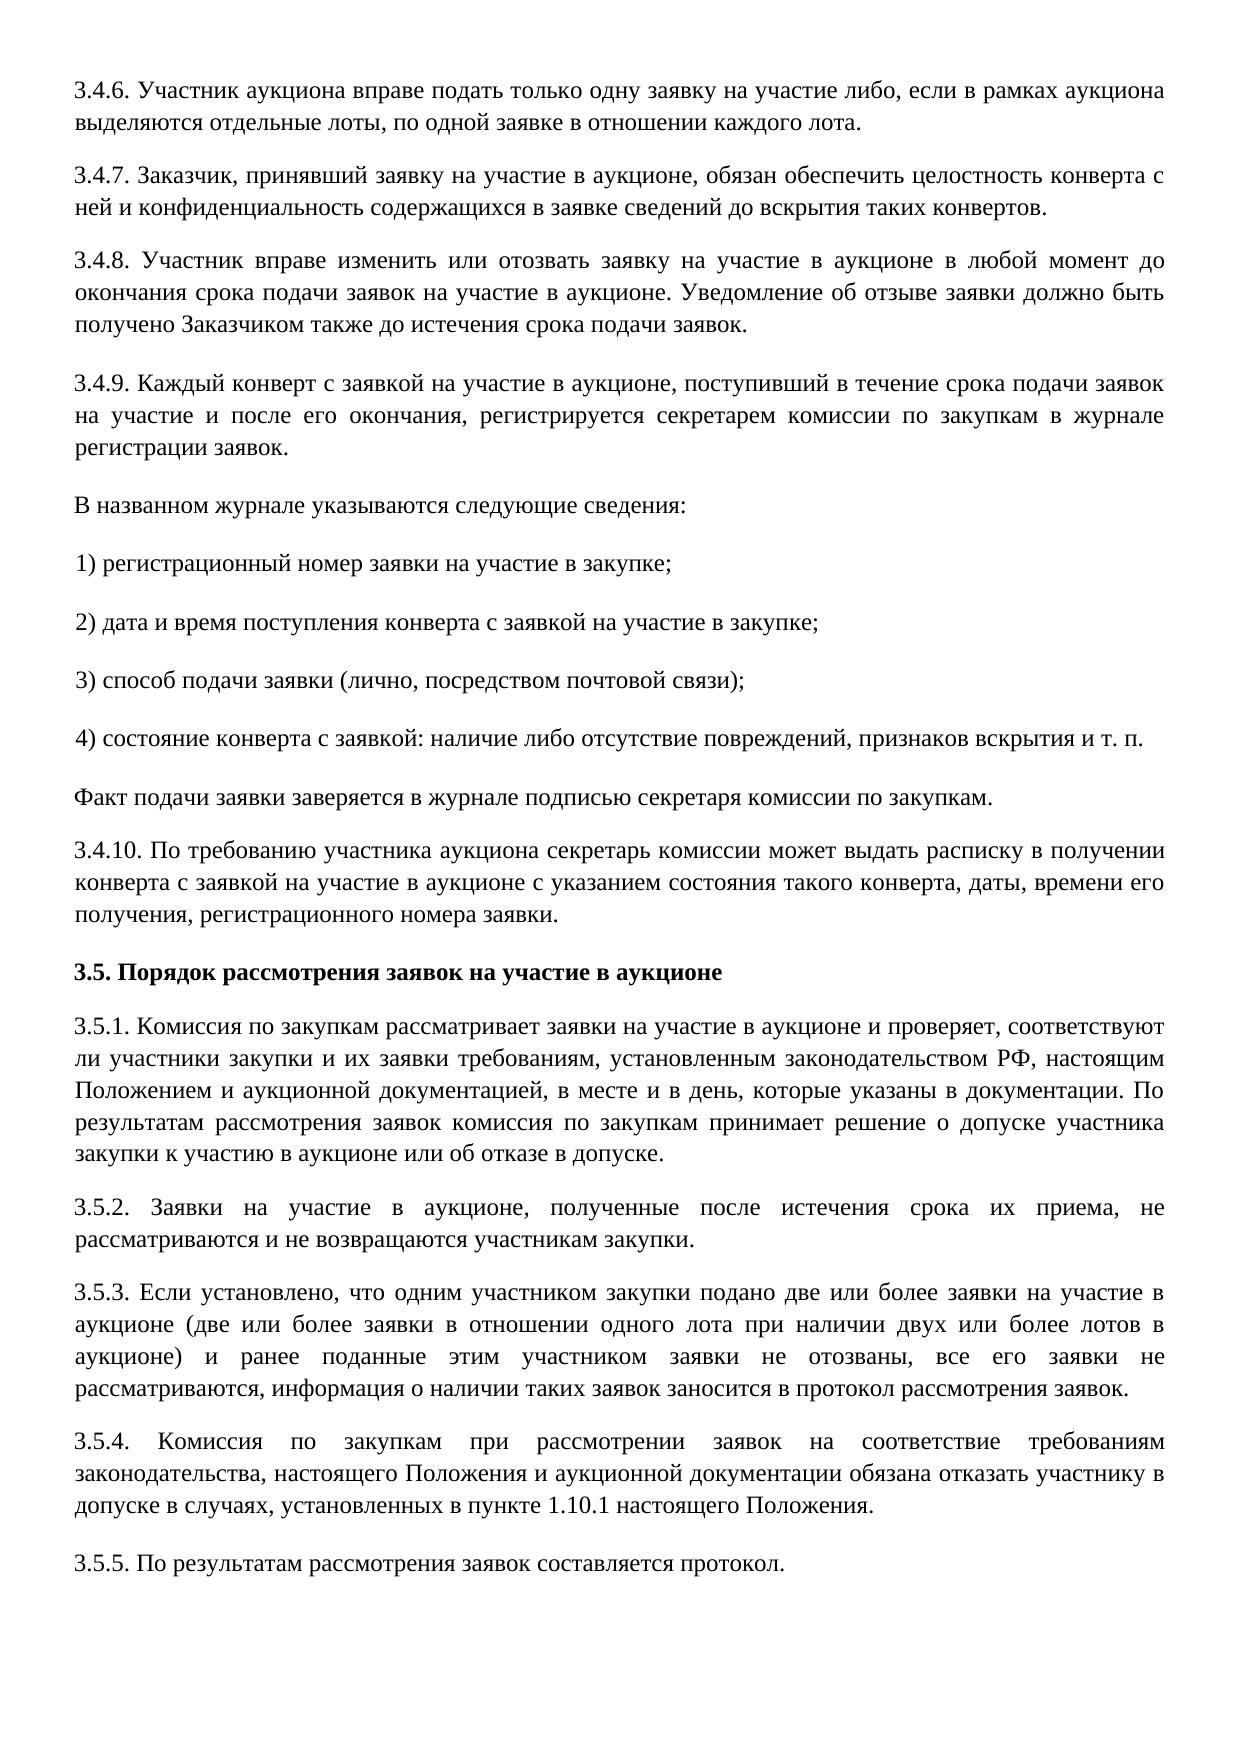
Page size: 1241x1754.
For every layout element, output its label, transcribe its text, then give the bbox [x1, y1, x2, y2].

text 3.5.5. По результатам рассмотрения заявок составляется протокол. [73, 1548, 1166, 1577]
text 3.4.7. Заказчик, принявший заявку на участие в аукционе, обязан обеспечить целостность конверта с ней и конфиденциальность содержащихся в заявке сведений до вскрытия таких конвертов. [73, 160, 1166, 221]
list регистрационный номер заявки на участие в закупке; [75, 548, 1166, 577]
text 3.4.10. По требованию участника аукциона секретарь комиссии может выдать расписку в получении конверта с заявкой на участие в аукционе с указанием состояния такого конверта, даты, времени его получения, регистрационного номера заявки. [73, 835, 1166, 928]
list состояние конверта с заявкой: наличие либо отсутствие повреждений, признаков вскрытия и т. п. [75, 723, 1166, 752]
subtitle 3.5. Порядок рассмотрения заявок на участие в аукционе [73, 957, 1172, 986]
text 3.5.1. Комиссия по закупкам рассматривает заявки на участие в аукционе и проверяет, соответствуют ли участники закупки и их заявки требованиям, установленным законодательством РФ, настоящим Положением и аукционной документацией, в месте и в день, которые указаны в документации. По результатам рассмотрения заявок комиссия по закупкам принимает решение о допуске участника закупки к участию в аукционе или об отказе в допуске. [73, 1011, 1166, 1167]
list дата и время поступления конверта с заявкой на участие в закупке; [75, 607, 1166, 636]
text 3.4.9. Каждый конверт с заявкой на участие в аукционе, поступивший в течение срока подачи заявок на участие и после его окончания, регистрируется секретарем комиссии по закупкам в журнале регистрации заявок. [73, 368, 1166, 461]
text 3.4.6. Участник аукциона вправе подать только одну заявку на участие либо, если в рамках аукциона выделяются отдельные лоты, по одной заявке в отношении каждого лота. [73, 75, 1166, 136]
text 3.5.3. Если установлено, что одним участником закупки подано две или более заявки на участие в аукционе (две или более заявки в отношении одного лота при наличии двух или более лотов в аукционе) и ранее поданные этим участником заявки не отозваны, все его заявки не рассматриваются, информация о наличии таких заявок заносится в протокол рассмотрения заявок. [73, 1277, 1166, 1402]
text 3.4.8. Участник вправе изменить или отозвать заявку на участие в аукционе в любой момент до окончания срока подачи заявок на участие в аукционе. Уведомление об отзыве заявки должно быть получено Заказчиком также до истечения срока подачи заявок. [73, 246, 1166, 338]
list способ подачи заявки (лично, посредством почтовой связи); [75, 665, 1166, 694]
text Факт подачи заявки заверяется в журнале подписью секретаря комиссии по закупкам. [73, 782, 1166, 810]
text 3.5.2. Заявки на участие в аукционе, полученные после истечения срока их приема, не рассматриваются и не возвращаются участникам закупки. [73, 1192, 1166, 1252]
text 3.5.4. Комиссия по закупкам при рассмотрении заявок на соответствие требованиям законодательства, настоящего Положения и аукционной документации обязана отказать участнику в допуске в случаях, установленных в пункте 1.10.1 настоящего Положения. [73, 1426, 1166, 1519]
text В названном журнале указываются следующие сведения: [73, 490, 1166, 519]
